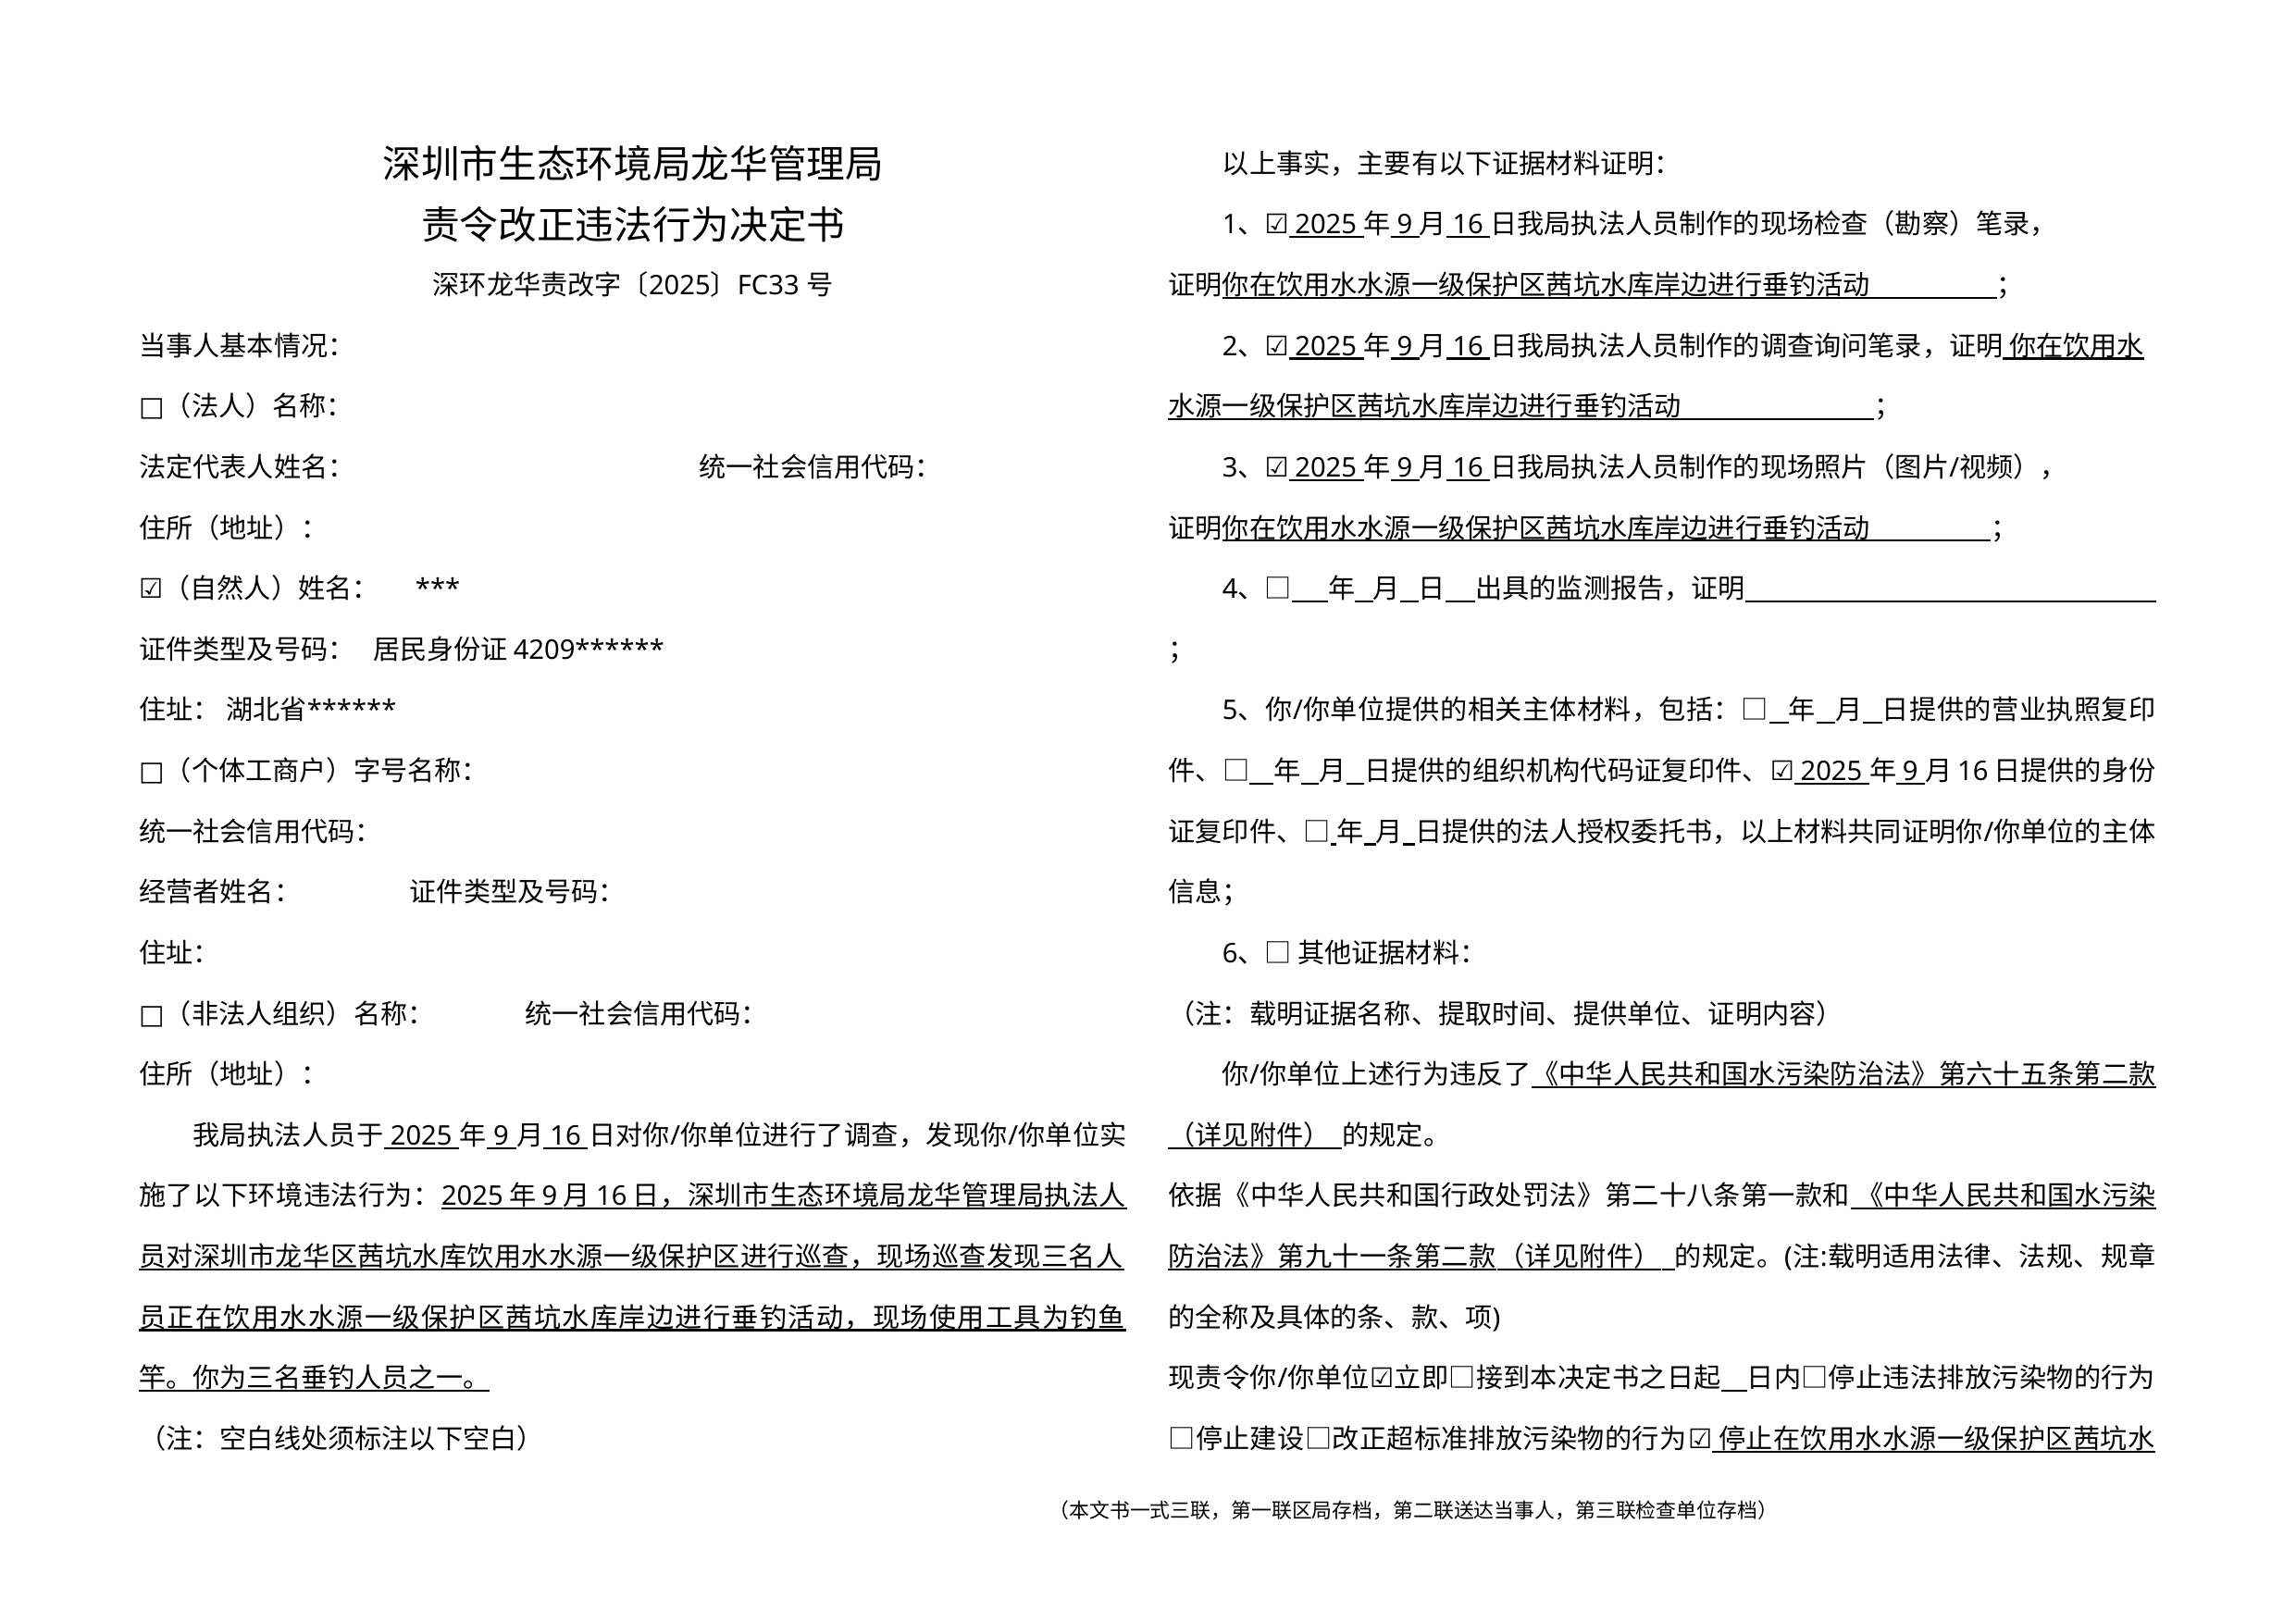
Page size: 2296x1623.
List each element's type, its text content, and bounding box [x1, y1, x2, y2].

text 以上事实，主要有以下证据材料证明： [1168, 131, 2156, 192]
text □（个体工商户）字号名称： [139, 738, 1127, 799]
text 我局执法人员于 2025 年 9 月 16 日对你/你单位进行了调查，发现你/你单位实施了以下环境违法行为：2025年9月16日，深圳市生态环境局龙华管理局执法人员对深圳市龙华区茜坑水库饮用水水源一级保护区进行巡查，现场巡查发现三名人员正在饮用水水源一级保护区茜坑水库岸边进行垂钓活动，现场使用工具为钓鱼竿。你为三名垂钓人员之一。 [139, 1103, 1127, 1406]
text （注：载明证据名称、提取时间、提供单位、证明内容） [1168, 982, 2156, 1042]
list 1、☑ 2025 年 9 月 16 日我局执法人员制作的现场检查（勘察）笔录， [1168, 192, 2156, 253]
text 责令改正违法行为决定书 [139, 192, 1127, 253]
list 证明你在饮用水水源一级保护区茜坑水库岸边进行垂钓活动 ； [1168, 253, 2156, 314]
text 深环龙华责改字〔2025〕FC33 号 [139, 253, 1127, 314]
text 经营者姓名： 证件类型及号码： [139, 860, 1127, 921]
text □（法人）名称： [139, 374, 1127, 435]
text ☑（自然人）姓名： *** [139, 556, 1127, 617]
text 现责令你/你单位☑立即□接到本决定书之日起 日内□停止违法排放污染物的行为□停止建设□改正超标准排放污染物的行为☑ 停止在饮用水水源一级保护区茜坑水库岸边进行垂钓活动 。 [1168, 1345, 2156, 1468]
text 依据《中华人民共和国行政处罚法》第二十八条第一款和 《中华人民共和国水污染防治法》第九十一条第二款（详见附件） 的规定。(注:载明适用法律、法规、规章的全称及具体的条、款、项) [1168, 1163, 2156, 1345]
text 法定代表人姓名： 统一社会信用代码： [139, 435, 1127, 496]
text 住所（地址）： [139, 496, 1127, 556]
text 当事人基本情况： [139, 314, 1127, 374]
list 3、☑ 2025 年 9 月 16 日我局执法人员制作的现场照片（图片/视频）， [1168, 435, 2156, 496]
text 住址： 湖北省****** [139, 677, 1127, 738]
text 住址： [139, 921, 1127, 982]
text 住所（地址）： [139, 1042, 1127, 1103]
text （注：空白线处须标注以下空白） [139, 1406, 1127, 1468]
text 证件类型及号码： 居民身份证4209****** [139, 617, 1127, 677]
text 2、☑ 2025 年 9 月 16 日我局执法人员制作的调查询问笔录，证明 你在饮用水水源一级保护区茜坑水库岸边进行垂钓活动 ； [1168, 314, 2156, 435]
text 统一社会信用代码： [139, 799, 1127, 860]
list 证明你在饮用水水源一级保护区茜坑水库岸边进行垂钓活动 ； [1168, 496, 2156, 556]
text 6、□ 其他证据材料： [1168, 921, 2156, 982]
text 深圳市生态环境局龙华管理局 [139, 131, 1127, 192]
text □（非法人组织）名称： 统一社会信用代码： [139, 982, 1127, 1042]
text 4、□ 年 月 日 出具的监测报告，证明 ； [1168, 556, 2156, 677]
text 5、你/你单位提供的相关主体材料，包括：□ 年 月 日提供的营业执照复印件、□ 年 月 日提供的组织机构代码证复印件、☑ 2025 年 9 月16日提供的身份证复印件、□ 年 月 日提供的法人授权委托书，以上材料共同证明你/你单位的主体信息； [1168, 677, 2156, 921]
text 你/你单位上述行为违反了《中华人民共和国水污染防治法》第六十五条第二款（详见附件） 的规定。 [1168, 1042, 2156, 1163]
